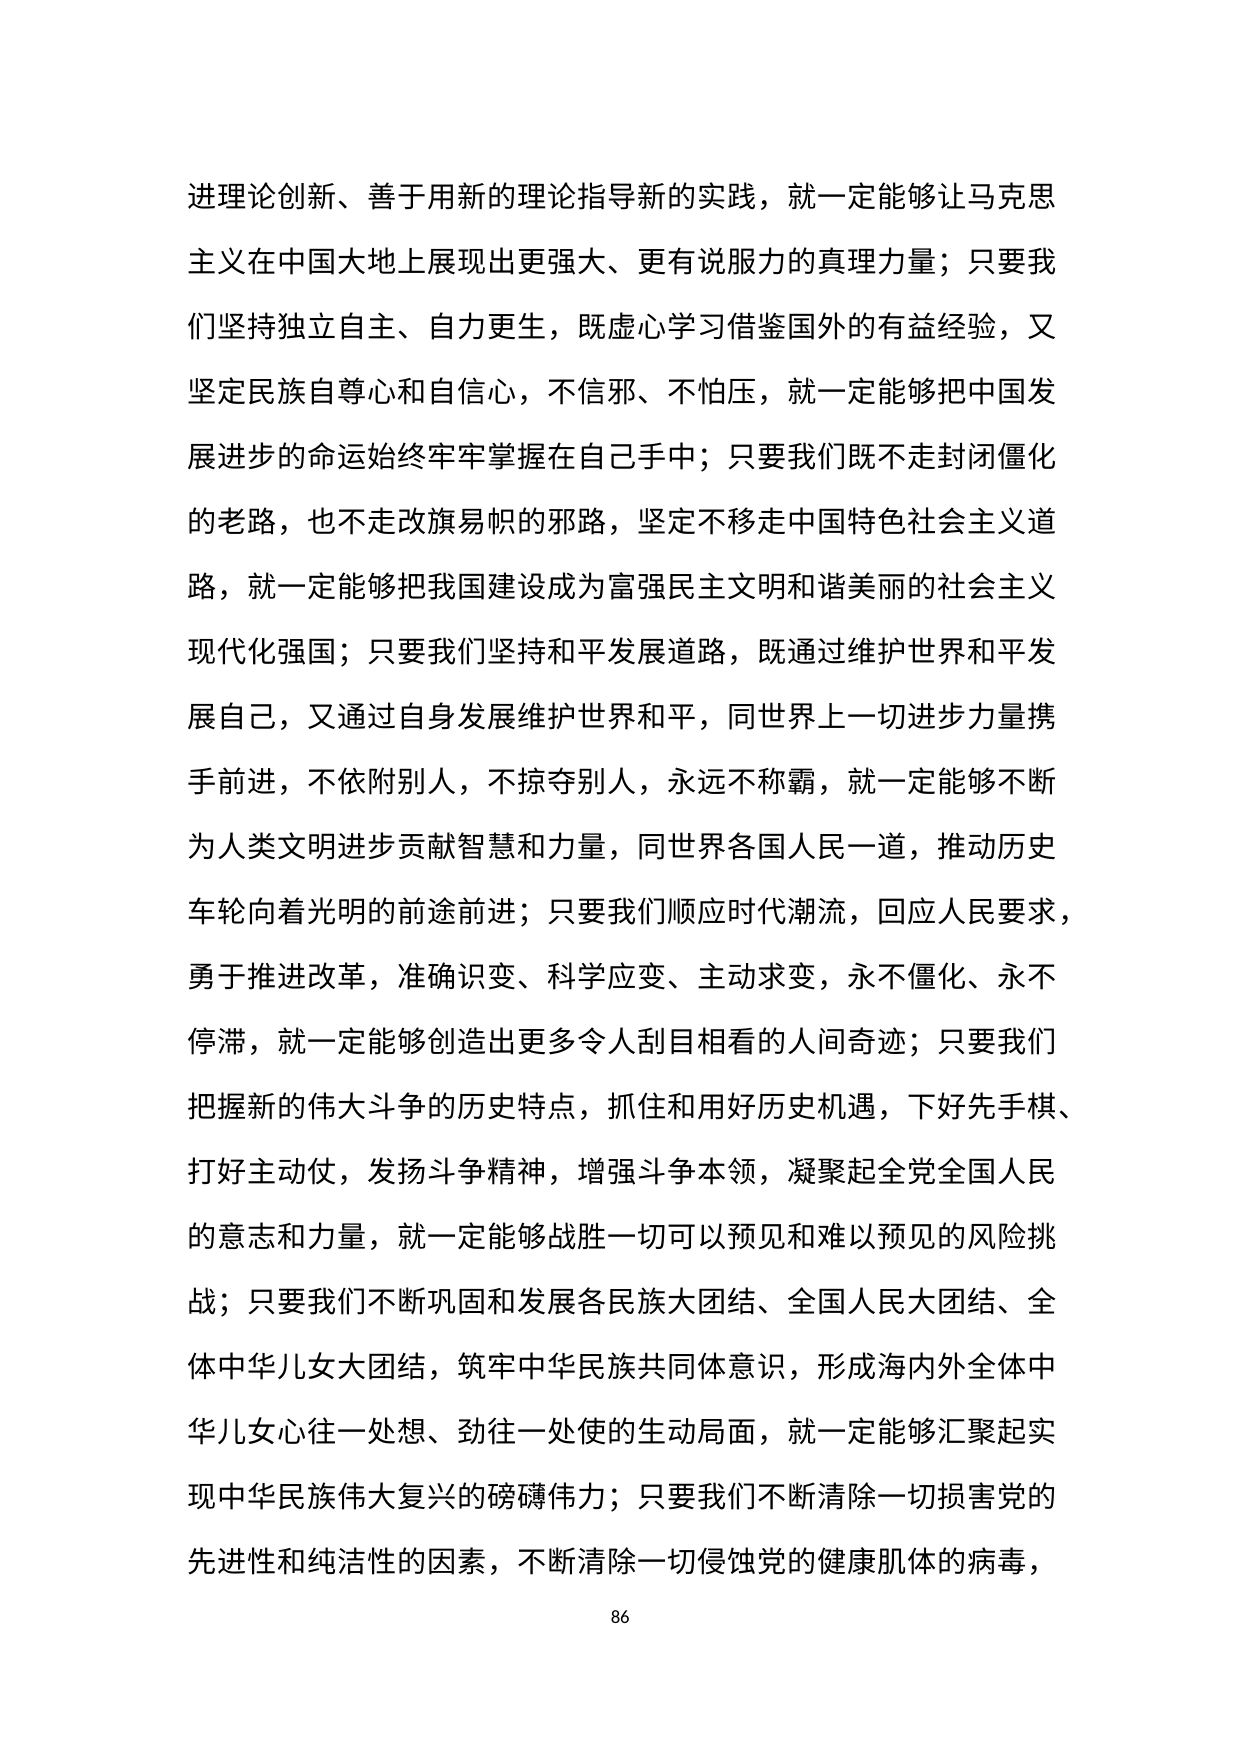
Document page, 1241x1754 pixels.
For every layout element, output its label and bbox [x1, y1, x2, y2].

text [187, 162, 1059, 1592]
